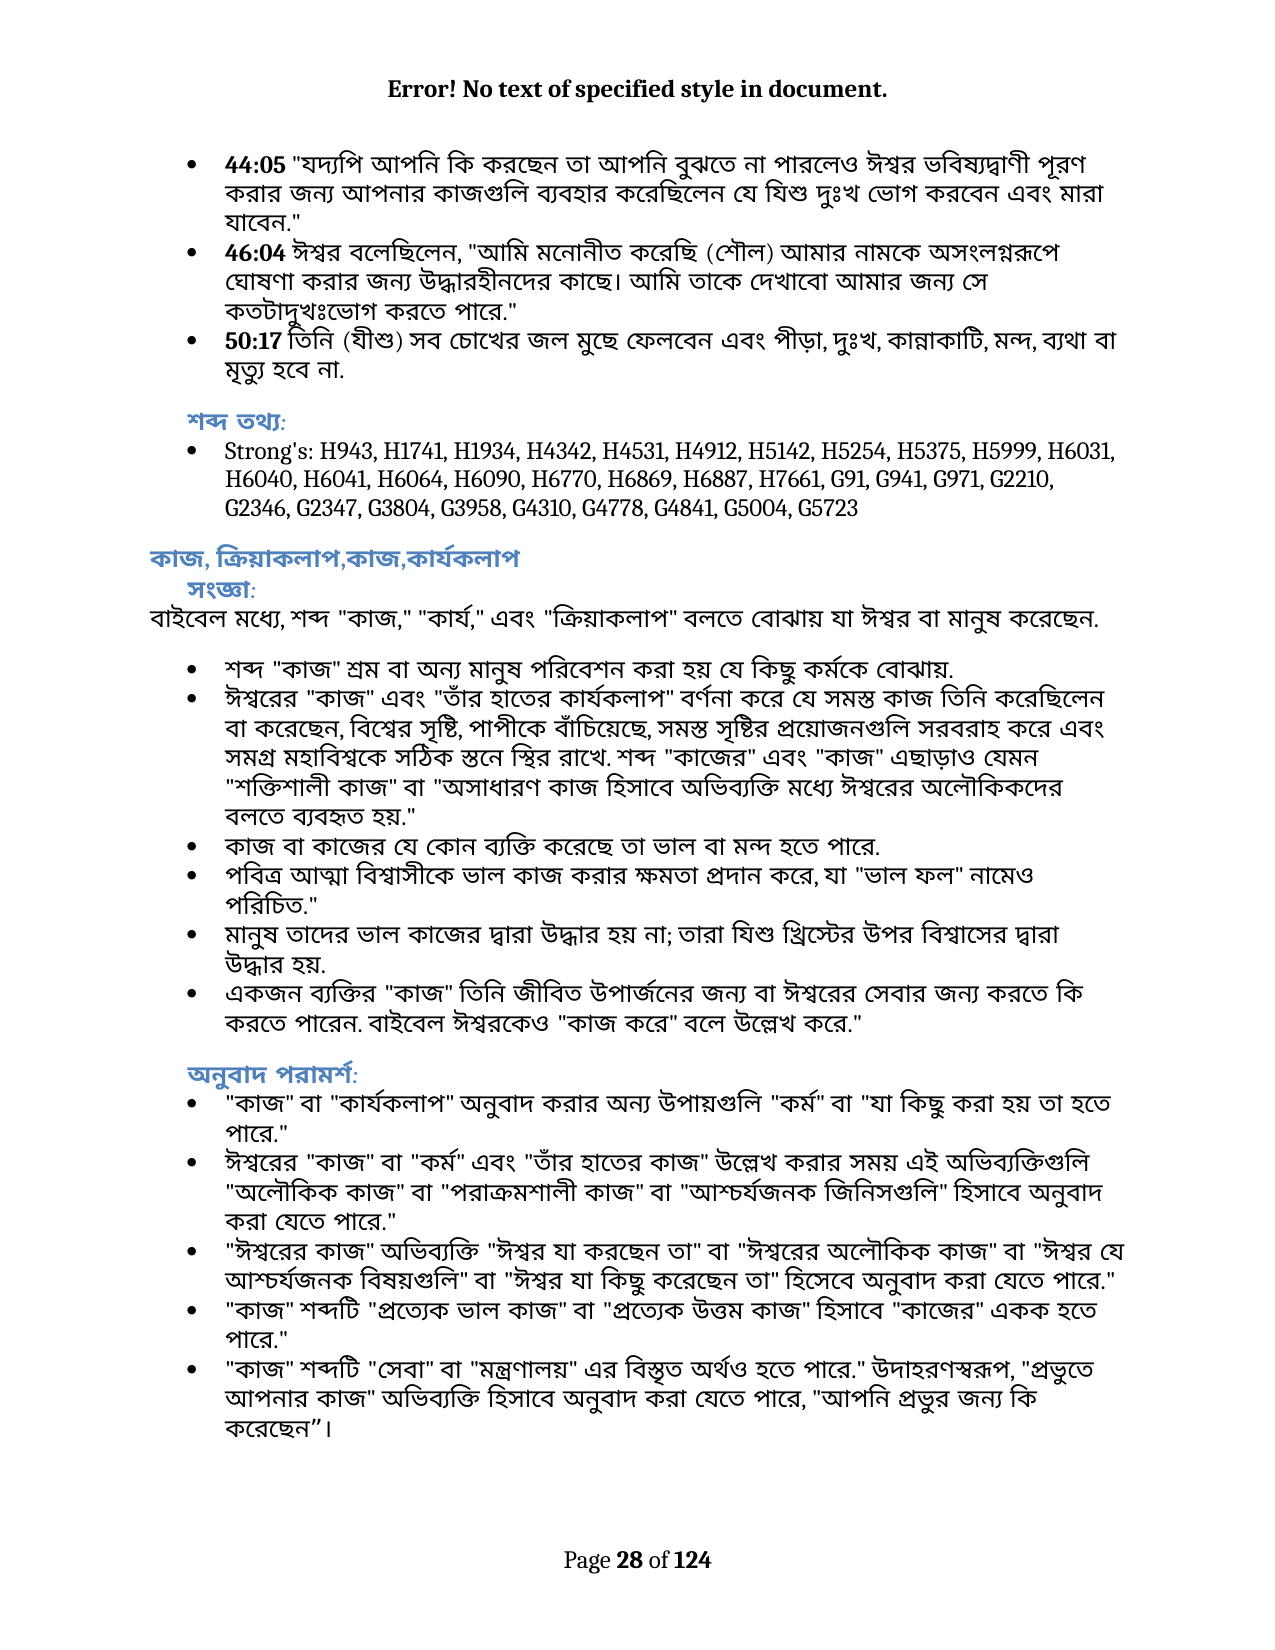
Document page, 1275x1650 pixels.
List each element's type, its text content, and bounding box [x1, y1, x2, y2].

subtitle সংজ্ঞা: [150, 574, 1125, 605]
list পবিত্র আত্মা বিশ্বাসীকে ভাল কাজ করার ক্ষমতা প্রদান করে, যা "ভাল ফল" নামেও পরিচিত." [187, 861, 1125, 920]
list Strong's: H943, H1741, H1934, H4342, H4531, H4912, H5142, H5254, H5375, H5999, H6031, H6040, H6041, H6064, H6090, H6770, H6869, H6887, H7661, G91, G941, G971, G2210, G2346, G2347, G3804, G3958, G4310, G4778, G4841, G5004, G5723 [187, 437, 1125, 523]
list "ঈশ্বরের কাজ" অভিব্যক্তি "ঈশ্বর যা করছেন তা" বা "ঈশ্বরের অলৌকিক কাজ" বা "ঈশ্বর যে আশ্চর্যজনক বিষয়গুলি" বা "ঈশ্বর যা কিছু করেছেন তা" হিসেবে অনুবাদ করা যেতে পারে." [187, 1237, 1125, 1296]
list মানুষ তাদের ভাল কাজের দ্বারা উদ্ধার হয় না; তারা যিশু খ্রিস্টের উপর বিশ্বাসের দ্বারা উদ্ধার হয়. [187, 920, 1125, 979]
list "কাজ" শব্দটি "সেবা" বা "মন্ত্রণালয়" এর বিস্তৃত অর্থও হতে পারে." উদাহরণস্বরূপ, "প্রভুতে আপনার কাজ" অভিব্যক্তি হিসাবে অনুবাদ করা যেতে পারে, "আপনি প্রভুর জন্য কি করেছেন”। [187, 1355, 1125, 1443]
list ঈশ্বরের "কাজ" বা "কর্ম" এবং "তাঁর হাতের কাজ" উল্লেখ করার সময় এই অভিব্যক্তিগুলি "অলৌকিক কাজ" বা "পরাক্রমশালী কাজ" বা "আশ্চর্যজনক জিনিসগুলি" হিসাবে অনুবাদ করা যেতে পারে." [187, 1148, 1125, 1237]
list শব্দ "কাজ" শ্রম বা অন্য মানুষ পরিবেশন করা হয় যে কিছু কর্মকে বোঝায়. [187, 655, 791, 684]
subtitle শব্দ তথ্য: [150, 406, 1125, 437]
text বাইবেল মধ্যে, শব্দ "কাজ," "কার্য," এবং "ক্রিয়াকলাপ" বলতে বোঝায় যা ঈশ্বর বা মানুষ করেছেন. [150, 605, 1125, 634]
list একজন ব্যক্তির "কাজ" তিনি জীবিত উপার্জনের জন্য বা ঈশ্বরের সেবার জন্য করতে কি করতে পারেন. বাইবেল ঈশ্বরকেও "কাজ করে" বলে উল্লেখ করে." [187, 979, 1125, 1038]
list 46:04 ঈশ্বর বলেছিলেন, "আমি মনোনীত করেছি (শৌল) আমার নামকে অসংলগ্নরূপে ঘোষণা করার জন্য উদ্ধারহীনদের কাছে। আমি তাকে দেখাবো আমার জন্য সে কতটাদুখঃভোগ করতে পারে." [187, 238, 1125, 326]
subtitle অনুবাদ পরামর্শ: [150, 1059, 1125, 1089]
list কাজ বা কাজের যে কোন ব্যক্তি করেছে তা ভাল বা মন্দ হতে পারে. [187, 832, 1125, 861]
list "কাজ" বা "কার্যকলাপ" অনুবাদ করার অন্য উপায়গুলি "কর্ম" বা "যা কিছু করা হয় তা হতে পারে." [187, 1089, 1125, 1148]
list 44:05 "যদ্যপি আপনি কি করছেন তা আপনি বুঝতে না পারলেও ঈশ্বর ভবিষ্যদ্বাণী পূরণ করার জন্য আপনার কাজগুলি ব্যবহার করেছিলেন যে যিশু দুঃখ ভোগ করবেন এবং মারা যাবেন." [187, 150, 1125, 238]
list ঈশ্বরের "কাজ" এবং "তাঁর হাতের কার্যকলাপ" বর্ণনা করে যে সমস্ত কাজ তিনি করেছিলেন বা করেছেন, বিশ্বের সৃষ্টি, পাপীকে বাঁচিয়েছে, সমস্ত সৃষ্টির প্রয়োজনগুলি সরবরাহ করে এবং সমগ্র মহাবিশ্বকে সঠিক স্তনে স্থির রাখে. শব্দ "কাজের" এবং "কাজ" এছাড়াও যেমন "শক্তিশালী কাজ" বা "অসাধারণ কাজ হিসাবে অভিব্যক্তি মধ্যে ঈশ্বরের অলৌকিকদের বলতে ব্যবহৃত হয়." [187, 684, 1125, 832]
list শব্দ "কাজ" শ্রম বা অন্য মানুষ পরিবেশন করা হয় যে কিছু কর্মকে বোঝায়. [754, 655, 1125, 684]
list 50:17 তিনি (যীশু) সব চোখের জল মুছে ফেলবেন এবং পীড়া, দুঃখ, কান্নাকাটি, মন্দ, ব্যথা বা মৃত্যু হবে না. [187, 326, 1125, 385]
subtitle কাজ, ক্রিয়াকলাপ,কাজ,কার্যকলাপ [150, 544, 1125, 574]
list "কাজ" শব্দটি "প্রত্যেক ভাল কাজ" বা "প্রত্যেক উত্তম কাজ" হিসাবে "কাজের" একক হতে পারে." [187, 1296, 1125, 1355]
